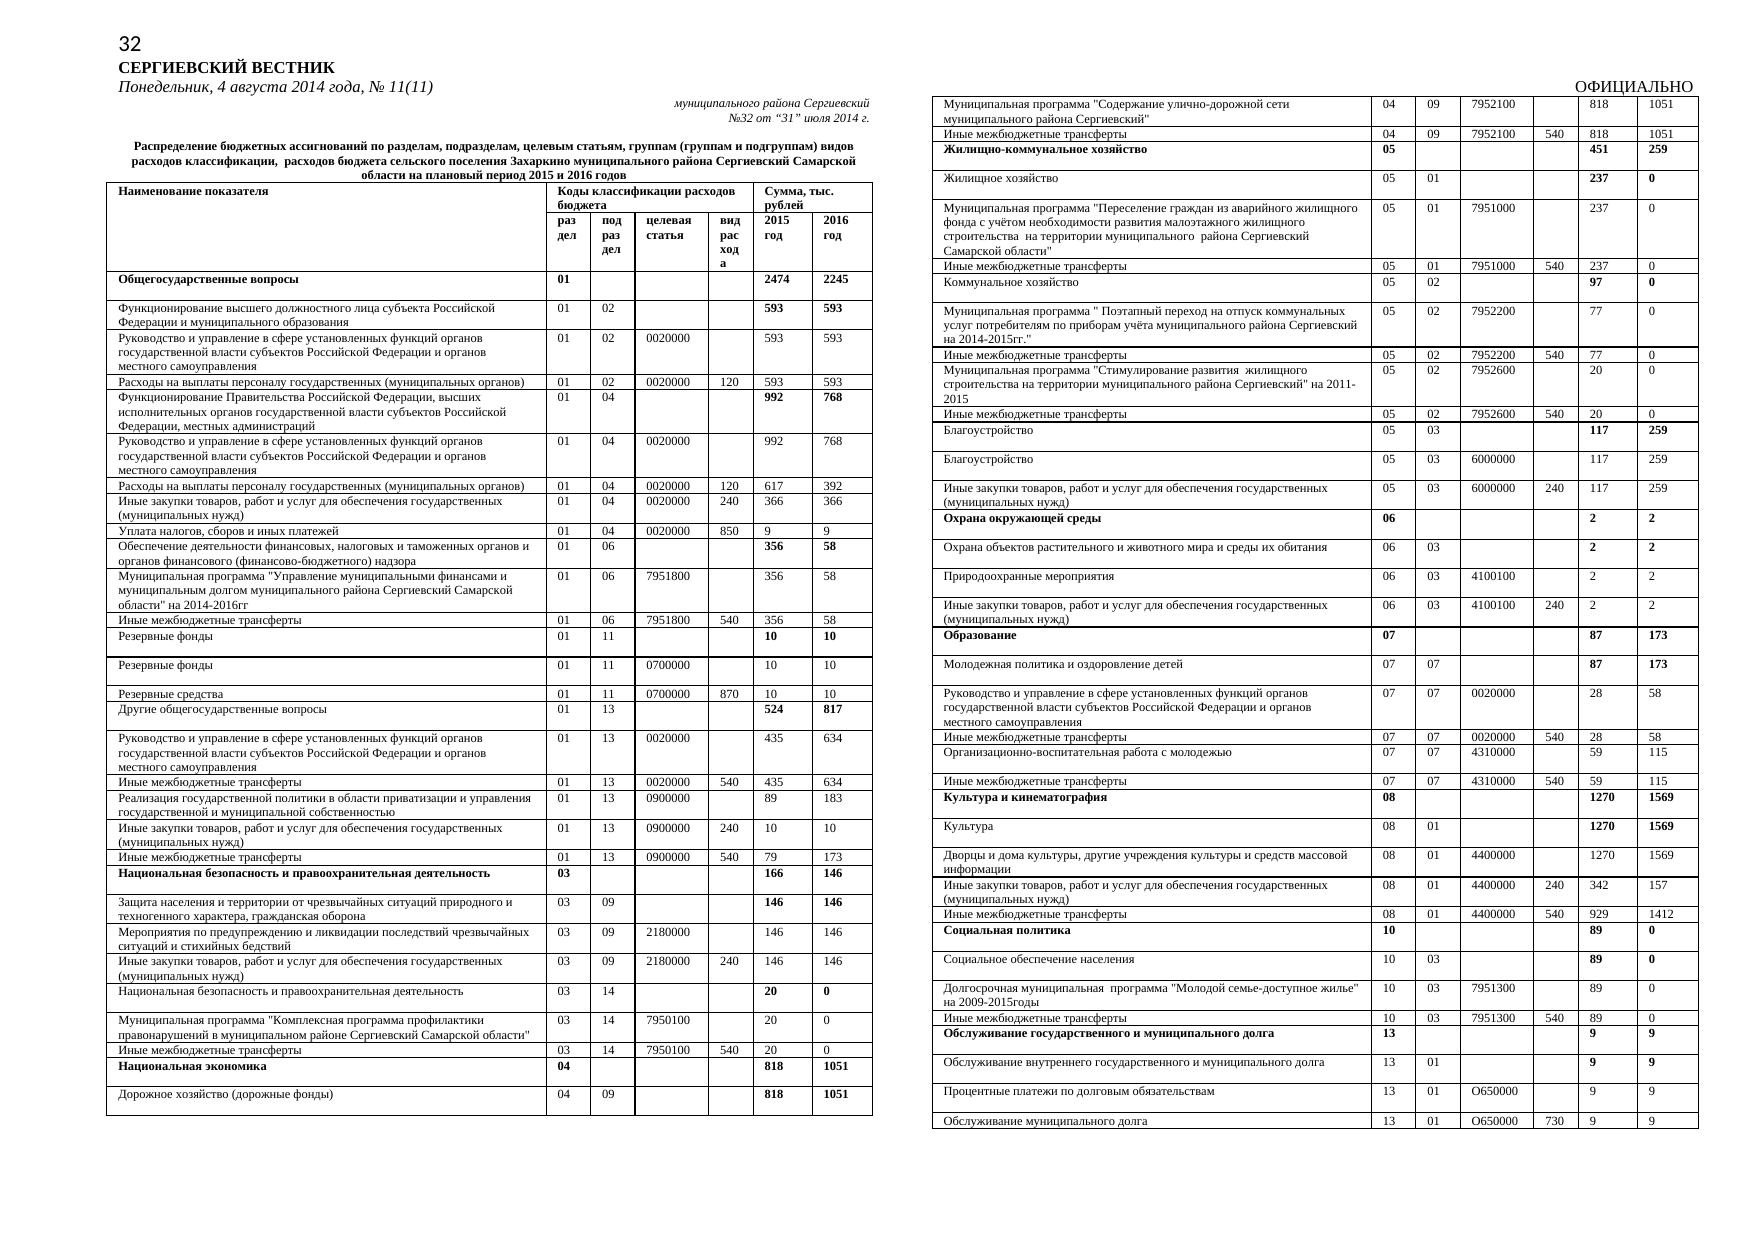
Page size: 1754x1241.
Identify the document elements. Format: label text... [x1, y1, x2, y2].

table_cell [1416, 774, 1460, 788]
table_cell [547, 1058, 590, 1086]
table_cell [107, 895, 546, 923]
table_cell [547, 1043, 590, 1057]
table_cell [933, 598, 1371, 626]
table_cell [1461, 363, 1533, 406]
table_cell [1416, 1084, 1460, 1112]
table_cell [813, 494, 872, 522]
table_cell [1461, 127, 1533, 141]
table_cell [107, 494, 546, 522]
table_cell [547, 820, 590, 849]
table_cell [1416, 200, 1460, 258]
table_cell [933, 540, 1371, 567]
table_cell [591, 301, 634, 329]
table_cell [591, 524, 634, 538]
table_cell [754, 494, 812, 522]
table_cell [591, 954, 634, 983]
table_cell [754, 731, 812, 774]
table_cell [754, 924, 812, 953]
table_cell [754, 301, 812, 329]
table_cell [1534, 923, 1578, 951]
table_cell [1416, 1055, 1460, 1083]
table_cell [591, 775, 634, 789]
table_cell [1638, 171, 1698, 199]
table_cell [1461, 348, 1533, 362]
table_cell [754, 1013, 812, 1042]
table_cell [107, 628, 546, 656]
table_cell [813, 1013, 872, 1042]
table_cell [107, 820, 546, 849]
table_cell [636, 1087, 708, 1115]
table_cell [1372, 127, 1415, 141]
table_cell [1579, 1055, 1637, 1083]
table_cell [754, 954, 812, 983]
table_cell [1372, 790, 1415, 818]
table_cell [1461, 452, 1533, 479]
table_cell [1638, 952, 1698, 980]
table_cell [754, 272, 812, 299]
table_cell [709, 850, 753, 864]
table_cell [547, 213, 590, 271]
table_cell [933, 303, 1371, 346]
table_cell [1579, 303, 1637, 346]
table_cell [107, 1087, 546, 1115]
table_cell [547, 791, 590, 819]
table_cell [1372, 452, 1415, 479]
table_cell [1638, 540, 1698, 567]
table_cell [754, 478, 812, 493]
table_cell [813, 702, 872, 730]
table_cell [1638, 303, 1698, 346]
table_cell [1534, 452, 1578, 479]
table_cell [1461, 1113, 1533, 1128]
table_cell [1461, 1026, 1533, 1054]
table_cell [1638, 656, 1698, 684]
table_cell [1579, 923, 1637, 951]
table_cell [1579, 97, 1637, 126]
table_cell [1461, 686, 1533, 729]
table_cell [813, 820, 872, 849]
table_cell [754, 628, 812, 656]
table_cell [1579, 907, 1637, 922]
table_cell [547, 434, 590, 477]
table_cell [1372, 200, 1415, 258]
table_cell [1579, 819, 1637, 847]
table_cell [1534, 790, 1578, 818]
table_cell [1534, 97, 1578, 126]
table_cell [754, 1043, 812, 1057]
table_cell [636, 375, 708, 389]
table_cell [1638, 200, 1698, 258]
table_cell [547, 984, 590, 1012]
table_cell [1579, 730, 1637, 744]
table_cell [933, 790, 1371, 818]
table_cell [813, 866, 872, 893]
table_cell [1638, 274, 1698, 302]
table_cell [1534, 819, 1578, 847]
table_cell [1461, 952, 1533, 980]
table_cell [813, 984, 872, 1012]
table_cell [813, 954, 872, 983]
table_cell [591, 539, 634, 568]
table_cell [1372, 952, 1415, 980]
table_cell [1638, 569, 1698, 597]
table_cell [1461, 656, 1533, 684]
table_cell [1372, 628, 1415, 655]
text №32 от “31” июля 2014 г. [118, 110, 869, 125]
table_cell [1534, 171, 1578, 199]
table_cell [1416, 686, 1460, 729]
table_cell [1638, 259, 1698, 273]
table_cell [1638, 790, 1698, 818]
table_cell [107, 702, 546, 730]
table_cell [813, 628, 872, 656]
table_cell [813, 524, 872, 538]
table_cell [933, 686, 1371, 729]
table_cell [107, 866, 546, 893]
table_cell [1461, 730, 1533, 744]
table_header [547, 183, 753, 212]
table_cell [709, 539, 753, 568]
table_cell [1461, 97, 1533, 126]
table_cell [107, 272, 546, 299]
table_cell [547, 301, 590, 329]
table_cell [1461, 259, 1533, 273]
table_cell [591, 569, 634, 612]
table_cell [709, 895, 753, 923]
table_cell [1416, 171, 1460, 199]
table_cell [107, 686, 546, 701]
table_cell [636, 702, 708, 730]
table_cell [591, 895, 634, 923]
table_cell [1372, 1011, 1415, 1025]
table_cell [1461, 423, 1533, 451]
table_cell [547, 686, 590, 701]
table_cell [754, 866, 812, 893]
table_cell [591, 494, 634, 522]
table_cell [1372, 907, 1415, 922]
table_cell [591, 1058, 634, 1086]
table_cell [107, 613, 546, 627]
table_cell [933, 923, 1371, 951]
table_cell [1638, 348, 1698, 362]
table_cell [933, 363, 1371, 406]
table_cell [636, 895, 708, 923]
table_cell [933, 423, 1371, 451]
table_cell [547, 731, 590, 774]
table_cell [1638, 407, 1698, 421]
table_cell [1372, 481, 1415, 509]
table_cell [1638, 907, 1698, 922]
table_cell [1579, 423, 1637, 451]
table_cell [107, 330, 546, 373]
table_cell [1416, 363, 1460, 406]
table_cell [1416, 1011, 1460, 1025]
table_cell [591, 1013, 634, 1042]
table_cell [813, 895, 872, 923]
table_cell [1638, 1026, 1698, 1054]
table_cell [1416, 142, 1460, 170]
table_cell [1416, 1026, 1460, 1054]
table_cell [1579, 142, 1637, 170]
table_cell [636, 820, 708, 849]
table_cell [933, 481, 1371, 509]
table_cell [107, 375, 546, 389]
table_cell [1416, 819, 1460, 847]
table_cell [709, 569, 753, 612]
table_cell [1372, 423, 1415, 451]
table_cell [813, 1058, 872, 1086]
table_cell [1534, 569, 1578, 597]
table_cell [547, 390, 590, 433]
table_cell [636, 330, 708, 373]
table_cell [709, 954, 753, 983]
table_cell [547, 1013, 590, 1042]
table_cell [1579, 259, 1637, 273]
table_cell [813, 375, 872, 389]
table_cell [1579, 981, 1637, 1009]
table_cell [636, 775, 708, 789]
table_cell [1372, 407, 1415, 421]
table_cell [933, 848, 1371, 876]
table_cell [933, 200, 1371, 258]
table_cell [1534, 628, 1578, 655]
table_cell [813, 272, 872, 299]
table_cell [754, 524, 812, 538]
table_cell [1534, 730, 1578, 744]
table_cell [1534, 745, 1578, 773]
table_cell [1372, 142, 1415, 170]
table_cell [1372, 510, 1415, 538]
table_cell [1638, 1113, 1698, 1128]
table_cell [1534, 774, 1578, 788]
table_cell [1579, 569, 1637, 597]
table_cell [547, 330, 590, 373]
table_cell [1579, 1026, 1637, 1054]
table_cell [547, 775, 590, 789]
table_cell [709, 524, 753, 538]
text муниципального района Сергиевский [118, 96, 869, 110]
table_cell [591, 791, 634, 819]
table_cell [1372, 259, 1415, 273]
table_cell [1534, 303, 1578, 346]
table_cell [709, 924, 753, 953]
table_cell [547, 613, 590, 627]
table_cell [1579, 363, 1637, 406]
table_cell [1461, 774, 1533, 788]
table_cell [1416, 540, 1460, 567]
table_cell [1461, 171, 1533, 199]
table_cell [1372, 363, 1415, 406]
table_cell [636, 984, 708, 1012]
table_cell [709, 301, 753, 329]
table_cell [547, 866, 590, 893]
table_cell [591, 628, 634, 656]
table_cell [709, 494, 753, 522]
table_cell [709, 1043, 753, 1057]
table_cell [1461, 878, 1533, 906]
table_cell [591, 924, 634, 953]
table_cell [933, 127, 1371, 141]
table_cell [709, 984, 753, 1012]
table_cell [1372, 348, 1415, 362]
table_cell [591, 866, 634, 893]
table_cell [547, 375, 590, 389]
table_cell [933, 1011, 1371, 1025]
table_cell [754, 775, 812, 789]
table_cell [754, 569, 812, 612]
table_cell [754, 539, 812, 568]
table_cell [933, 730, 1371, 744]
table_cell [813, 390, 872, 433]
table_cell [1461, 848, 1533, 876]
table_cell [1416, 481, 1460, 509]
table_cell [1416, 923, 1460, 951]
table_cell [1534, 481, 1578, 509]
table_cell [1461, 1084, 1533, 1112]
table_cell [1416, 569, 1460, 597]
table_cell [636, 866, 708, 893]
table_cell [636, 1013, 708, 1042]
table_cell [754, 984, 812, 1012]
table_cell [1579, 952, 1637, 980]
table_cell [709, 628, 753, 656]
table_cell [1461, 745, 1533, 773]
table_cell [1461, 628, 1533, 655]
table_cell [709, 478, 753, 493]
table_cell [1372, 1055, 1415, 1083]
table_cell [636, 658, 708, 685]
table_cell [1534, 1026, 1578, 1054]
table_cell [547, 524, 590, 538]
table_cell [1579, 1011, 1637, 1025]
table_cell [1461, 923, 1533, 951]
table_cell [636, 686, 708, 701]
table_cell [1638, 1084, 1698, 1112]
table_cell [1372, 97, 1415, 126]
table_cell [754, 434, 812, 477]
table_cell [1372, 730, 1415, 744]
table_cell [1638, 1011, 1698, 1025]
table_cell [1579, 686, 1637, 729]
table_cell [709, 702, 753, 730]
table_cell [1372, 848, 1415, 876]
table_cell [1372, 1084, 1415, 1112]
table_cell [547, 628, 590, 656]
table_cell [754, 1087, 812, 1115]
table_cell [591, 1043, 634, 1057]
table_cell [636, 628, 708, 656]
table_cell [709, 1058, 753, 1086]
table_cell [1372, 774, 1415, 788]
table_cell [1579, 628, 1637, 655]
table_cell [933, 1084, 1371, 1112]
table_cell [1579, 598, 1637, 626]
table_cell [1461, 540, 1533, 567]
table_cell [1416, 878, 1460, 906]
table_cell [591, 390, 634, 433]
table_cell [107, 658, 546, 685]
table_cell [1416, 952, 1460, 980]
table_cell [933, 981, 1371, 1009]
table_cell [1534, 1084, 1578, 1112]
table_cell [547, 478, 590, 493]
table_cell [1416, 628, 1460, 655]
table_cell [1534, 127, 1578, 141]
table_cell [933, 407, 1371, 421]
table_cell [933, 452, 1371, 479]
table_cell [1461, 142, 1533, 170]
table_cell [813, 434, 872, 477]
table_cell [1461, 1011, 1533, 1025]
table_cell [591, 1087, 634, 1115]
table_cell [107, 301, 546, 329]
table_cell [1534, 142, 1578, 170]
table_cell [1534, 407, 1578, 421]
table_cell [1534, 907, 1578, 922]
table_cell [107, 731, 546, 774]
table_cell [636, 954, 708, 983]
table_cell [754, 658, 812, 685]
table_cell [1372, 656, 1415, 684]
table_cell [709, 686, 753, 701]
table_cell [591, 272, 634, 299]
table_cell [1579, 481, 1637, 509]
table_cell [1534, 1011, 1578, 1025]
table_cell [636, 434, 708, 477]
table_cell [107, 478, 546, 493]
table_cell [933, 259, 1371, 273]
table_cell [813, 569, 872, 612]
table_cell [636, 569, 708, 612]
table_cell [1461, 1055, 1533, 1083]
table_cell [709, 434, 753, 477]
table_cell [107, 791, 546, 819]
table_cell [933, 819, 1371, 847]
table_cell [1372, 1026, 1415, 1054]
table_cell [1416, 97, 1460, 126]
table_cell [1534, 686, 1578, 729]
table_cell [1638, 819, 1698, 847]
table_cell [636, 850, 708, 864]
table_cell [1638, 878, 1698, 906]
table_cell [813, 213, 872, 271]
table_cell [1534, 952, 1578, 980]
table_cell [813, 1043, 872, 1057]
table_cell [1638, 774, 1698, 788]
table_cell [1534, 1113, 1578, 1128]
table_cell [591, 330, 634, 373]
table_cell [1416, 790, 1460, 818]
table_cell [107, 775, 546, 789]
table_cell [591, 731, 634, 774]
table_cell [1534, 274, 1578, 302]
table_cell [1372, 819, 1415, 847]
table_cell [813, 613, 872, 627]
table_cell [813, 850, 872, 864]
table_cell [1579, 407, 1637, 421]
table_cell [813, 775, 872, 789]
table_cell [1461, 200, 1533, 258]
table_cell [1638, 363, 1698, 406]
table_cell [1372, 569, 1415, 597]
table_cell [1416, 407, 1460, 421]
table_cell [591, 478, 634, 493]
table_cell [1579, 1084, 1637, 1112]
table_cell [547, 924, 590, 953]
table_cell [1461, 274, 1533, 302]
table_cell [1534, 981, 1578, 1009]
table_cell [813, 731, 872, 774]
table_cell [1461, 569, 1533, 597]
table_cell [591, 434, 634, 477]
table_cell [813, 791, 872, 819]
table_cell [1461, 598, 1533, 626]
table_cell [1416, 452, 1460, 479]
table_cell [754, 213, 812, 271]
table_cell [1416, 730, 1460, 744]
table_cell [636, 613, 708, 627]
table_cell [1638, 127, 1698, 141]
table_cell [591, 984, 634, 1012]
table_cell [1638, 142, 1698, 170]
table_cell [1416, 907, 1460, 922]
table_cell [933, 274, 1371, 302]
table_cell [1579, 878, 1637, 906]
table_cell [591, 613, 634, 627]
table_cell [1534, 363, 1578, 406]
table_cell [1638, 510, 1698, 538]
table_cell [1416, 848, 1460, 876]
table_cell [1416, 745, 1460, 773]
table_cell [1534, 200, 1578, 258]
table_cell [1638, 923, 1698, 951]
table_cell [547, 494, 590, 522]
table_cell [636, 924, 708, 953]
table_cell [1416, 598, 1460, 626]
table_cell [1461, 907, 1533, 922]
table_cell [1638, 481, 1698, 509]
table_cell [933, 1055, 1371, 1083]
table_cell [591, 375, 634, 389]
text Распределение бюджетных ассигнований по разделам, подразделам, целевым статьям, группам (группам и подгруппам) видов расходов классификации, расходов бюджета сельского поселения Захаркино муниципального района Сергиевский Самарской области на плановый период 2015 и 2016 годов [118, 139, 869, 182]
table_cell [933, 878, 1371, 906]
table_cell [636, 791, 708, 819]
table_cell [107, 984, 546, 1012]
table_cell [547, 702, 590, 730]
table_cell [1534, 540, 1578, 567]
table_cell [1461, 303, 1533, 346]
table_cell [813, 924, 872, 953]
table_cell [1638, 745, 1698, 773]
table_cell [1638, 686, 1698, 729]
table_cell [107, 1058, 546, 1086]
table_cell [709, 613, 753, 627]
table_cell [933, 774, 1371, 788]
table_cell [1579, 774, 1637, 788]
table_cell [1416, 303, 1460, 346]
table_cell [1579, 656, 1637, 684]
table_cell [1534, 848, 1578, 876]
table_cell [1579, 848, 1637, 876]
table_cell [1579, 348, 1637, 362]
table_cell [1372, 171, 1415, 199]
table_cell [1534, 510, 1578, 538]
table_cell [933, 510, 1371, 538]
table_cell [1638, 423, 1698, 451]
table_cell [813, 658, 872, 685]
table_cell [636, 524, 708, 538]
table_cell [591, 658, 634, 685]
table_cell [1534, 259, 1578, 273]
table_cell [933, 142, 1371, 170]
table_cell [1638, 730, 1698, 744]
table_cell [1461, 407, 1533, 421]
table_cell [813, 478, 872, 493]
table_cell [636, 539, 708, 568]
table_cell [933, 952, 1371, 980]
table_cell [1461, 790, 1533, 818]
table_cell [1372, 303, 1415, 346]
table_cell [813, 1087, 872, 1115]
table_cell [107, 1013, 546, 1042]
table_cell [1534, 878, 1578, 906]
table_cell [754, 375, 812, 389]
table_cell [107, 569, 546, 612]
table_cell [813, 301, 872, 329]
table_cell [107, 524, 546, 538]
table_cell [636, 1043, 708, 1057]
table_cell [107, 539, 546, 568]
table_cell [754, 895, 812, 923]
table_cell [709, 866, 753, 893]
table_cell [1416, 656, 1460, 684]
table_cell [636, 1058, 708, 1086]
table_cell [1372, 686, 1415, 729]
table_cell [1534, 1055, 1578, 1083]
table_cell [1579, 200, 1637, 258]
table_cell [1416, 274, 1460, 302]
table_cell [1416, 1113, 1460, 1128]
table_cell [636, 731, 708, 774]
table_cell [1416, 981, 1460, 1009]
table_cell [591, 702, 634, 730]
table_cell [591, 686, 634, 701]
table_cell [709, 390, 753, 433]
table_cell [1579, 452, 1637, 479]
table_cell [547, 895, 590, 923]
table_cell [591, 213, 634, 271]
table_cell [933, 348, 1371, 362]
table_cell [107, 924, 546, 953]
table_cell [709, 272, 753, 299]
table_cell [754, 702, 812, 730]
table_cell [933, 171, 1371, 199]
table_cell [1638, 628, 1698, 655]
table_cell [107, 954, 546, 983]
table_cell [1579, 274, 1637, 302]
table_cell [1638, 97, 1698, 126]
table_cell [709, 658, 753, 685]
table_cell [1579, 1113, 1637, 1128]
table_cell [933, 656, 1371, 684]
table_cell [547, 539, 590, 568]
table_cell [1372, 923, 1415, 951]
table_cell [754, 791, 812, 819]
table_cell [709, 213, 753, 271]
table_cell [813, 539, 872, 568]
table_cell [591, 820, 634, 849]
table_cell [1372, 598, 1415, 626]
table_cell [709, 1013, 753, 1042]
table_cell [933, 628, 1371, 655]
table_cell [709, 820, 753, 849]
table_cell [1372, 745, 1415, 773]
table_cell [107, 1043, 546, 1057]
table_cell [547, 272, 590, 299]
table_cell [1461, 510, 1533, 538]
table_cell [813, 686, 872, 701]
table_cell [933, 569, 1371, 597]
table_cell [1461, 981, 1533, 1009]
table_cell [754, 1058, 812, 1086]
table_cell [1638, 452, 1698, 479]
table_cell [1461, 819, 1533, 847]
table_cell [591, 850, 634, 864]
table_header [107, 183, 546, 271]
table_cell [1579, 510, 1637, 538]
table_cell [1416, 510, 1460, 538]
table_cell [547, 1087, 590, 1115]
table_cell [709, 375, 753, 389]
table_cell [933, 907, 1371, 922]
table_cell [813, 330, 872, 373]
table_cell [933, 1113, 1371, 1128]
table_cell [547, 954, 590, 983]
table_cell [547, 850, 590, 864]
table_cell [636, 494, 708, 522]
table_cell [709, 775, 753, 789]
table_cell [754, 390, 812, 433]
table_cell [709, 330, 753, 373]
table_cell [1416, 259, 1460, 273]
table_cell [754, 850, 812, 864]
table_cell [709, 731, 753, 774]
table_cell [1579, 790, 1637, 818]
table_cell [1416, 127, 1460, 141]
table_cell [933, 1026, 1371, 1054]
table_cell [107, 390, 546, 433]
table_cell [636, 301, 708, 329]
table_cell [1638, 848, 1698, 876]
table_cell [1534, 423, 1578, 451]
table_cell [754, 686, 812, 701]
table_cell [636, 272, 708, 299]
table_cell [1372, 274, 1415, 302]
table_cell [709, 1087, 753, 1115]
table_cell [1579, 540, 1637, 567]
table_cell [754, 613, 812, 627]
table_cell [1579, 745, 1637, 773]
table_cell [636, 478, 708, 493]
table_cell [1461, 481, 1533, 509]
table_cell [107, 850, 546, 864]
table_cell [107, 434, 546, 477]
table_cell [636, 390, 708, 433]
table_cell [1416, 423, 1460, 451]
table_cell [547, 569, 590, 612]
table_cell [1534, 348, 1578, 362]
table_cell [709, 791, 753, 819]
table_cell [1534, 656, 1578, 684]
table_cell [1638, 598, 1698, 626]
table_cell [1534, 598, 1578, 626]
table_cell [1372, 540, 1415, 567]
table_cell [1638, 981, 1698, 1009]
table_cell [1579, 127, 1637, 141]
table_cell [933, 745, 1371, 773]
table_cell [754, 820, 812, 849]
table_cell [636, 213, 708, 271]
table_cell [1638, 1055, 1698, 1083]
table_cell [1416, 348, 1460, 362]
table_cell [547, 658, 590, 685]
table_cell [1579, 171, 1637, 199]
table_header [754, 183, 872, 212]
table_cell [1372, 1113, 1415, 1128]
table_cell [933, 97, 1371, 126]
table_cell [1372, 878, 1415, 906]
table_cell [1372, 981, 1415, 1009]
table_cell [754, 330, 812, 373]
